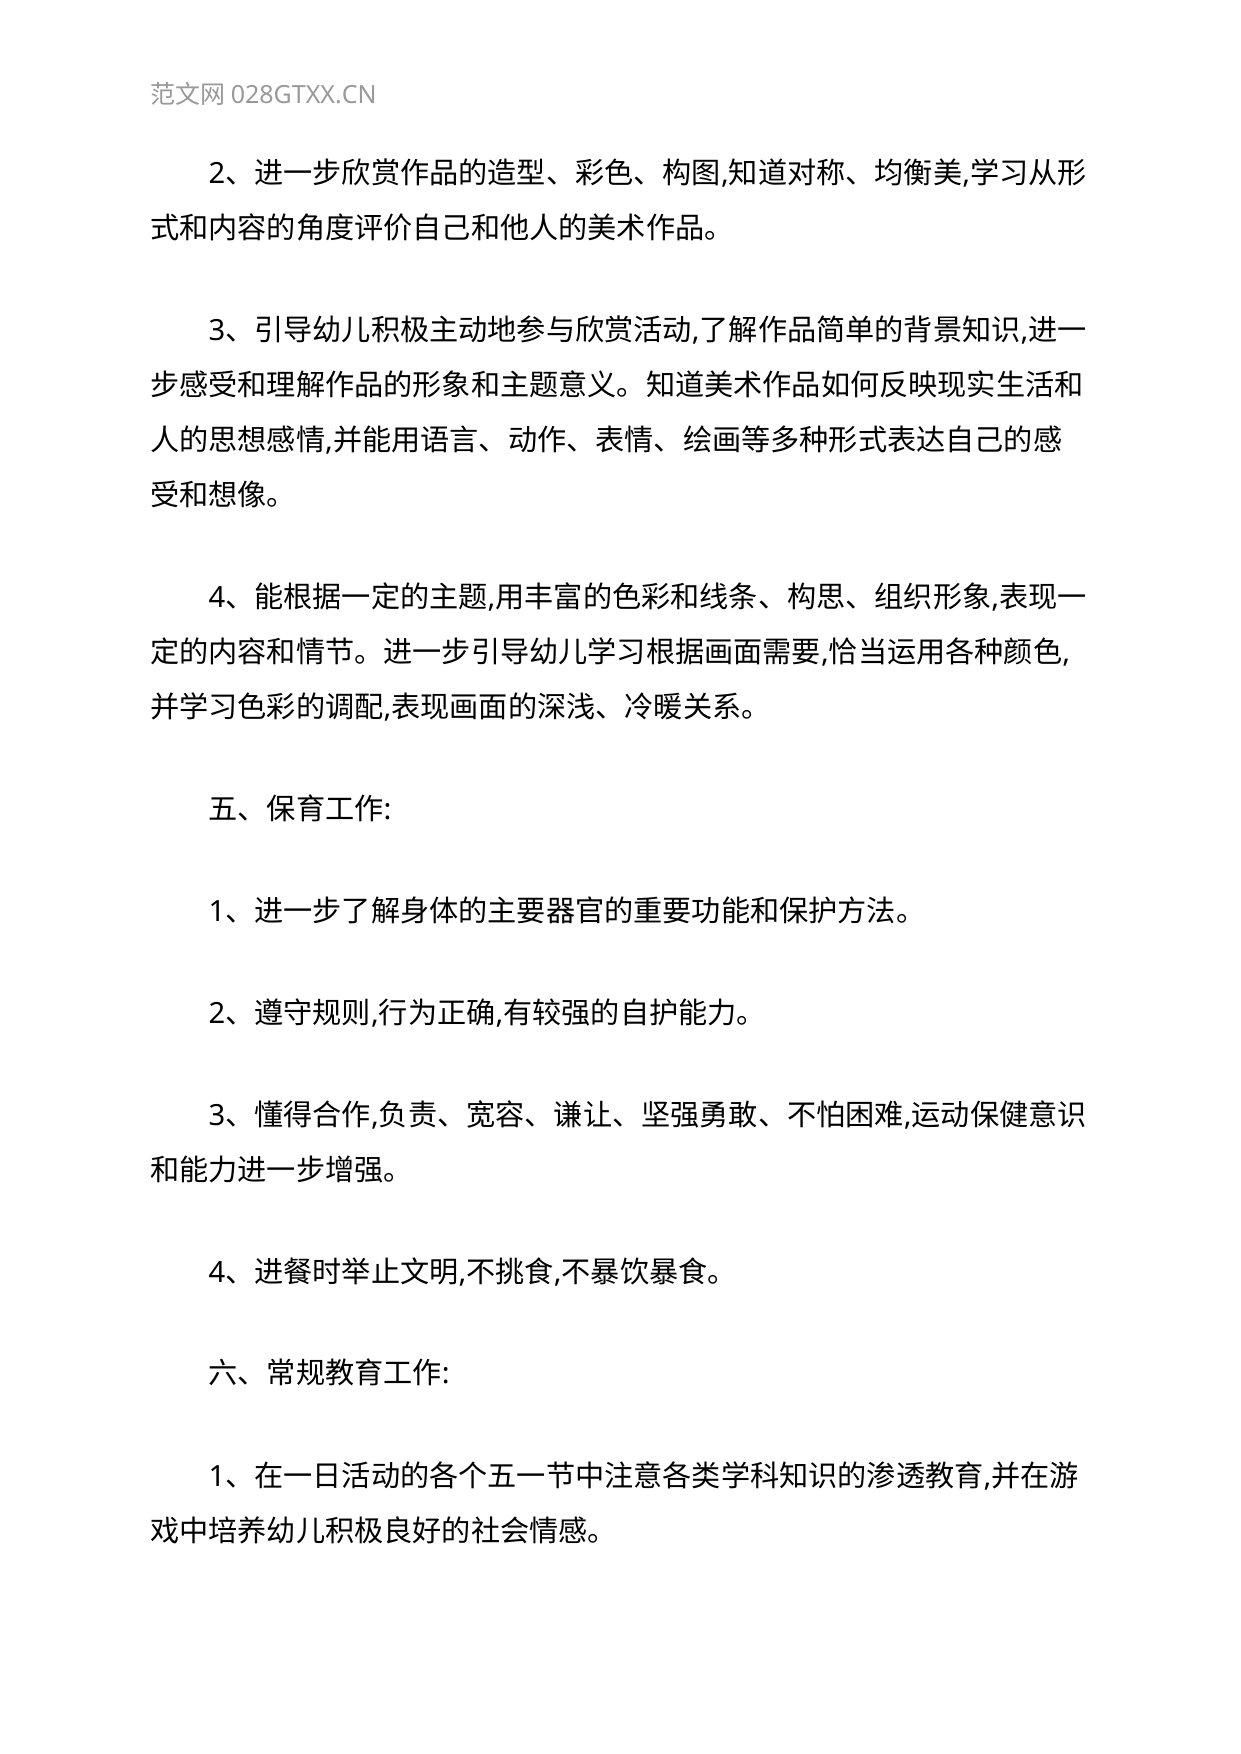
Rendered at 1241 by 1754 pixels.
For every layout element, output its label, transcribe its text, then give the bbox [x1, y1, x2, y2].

text 六、常规教育工作: [150, 1350, 1090, 1392]
text 3、引导幼儿积极主动地参与欣赏活动,了解作品简单的背景知识,进一步感受和理解作品的形象和主题意义。知道美术作品如何反映现实生活和人的思想感情,并能用语言、动作、表情、绘画等多种形式表达自己的感受和想像。 [150, 307, 1090, 514]
text 五、保育工作: [150, 785, 1090, 828]
text 2、进一步欣赏作品的造型、彩色、构图,知道对称、均衡美,学习从形式和内容的角度评价自己和他人的美术作品。 [150, 150, 1090, 247]
text 4、进餐时举止文明,不挑食,不暴饮暴食。 [150, 1248, 1090, 1291]
text 1、进一步了解身体的主要器官的重要功能和保护方法。 [150, 887, 1090, 930]
text 1、在一日活动的各个五一节中注意各类学科知识的渗透教育,并在游戏中培养幼儿积极良好的社会情感。 [150, 1452, 1090, 1549]
text 3、懂得合作,负责、宽容、谦让、坚强勇敢、不怕困难,运动保健意识和能力进一步增强。 [150, 1091, 1090, 1189]
text 2、遵守规则,行为正确,有较强的自护能力。 [150, 989, 1090, 1032]
text 4、能根据一定的主题,用丰富的色彩和线条、构思、组织形象,表现一定的内容和情节。进一步引导幼儿学习根据画面需要,恰当运用各种颜色,并学习色彩的调配,表现画面的深浅、冷暖关系。 [150, 573, 1090, 726]
